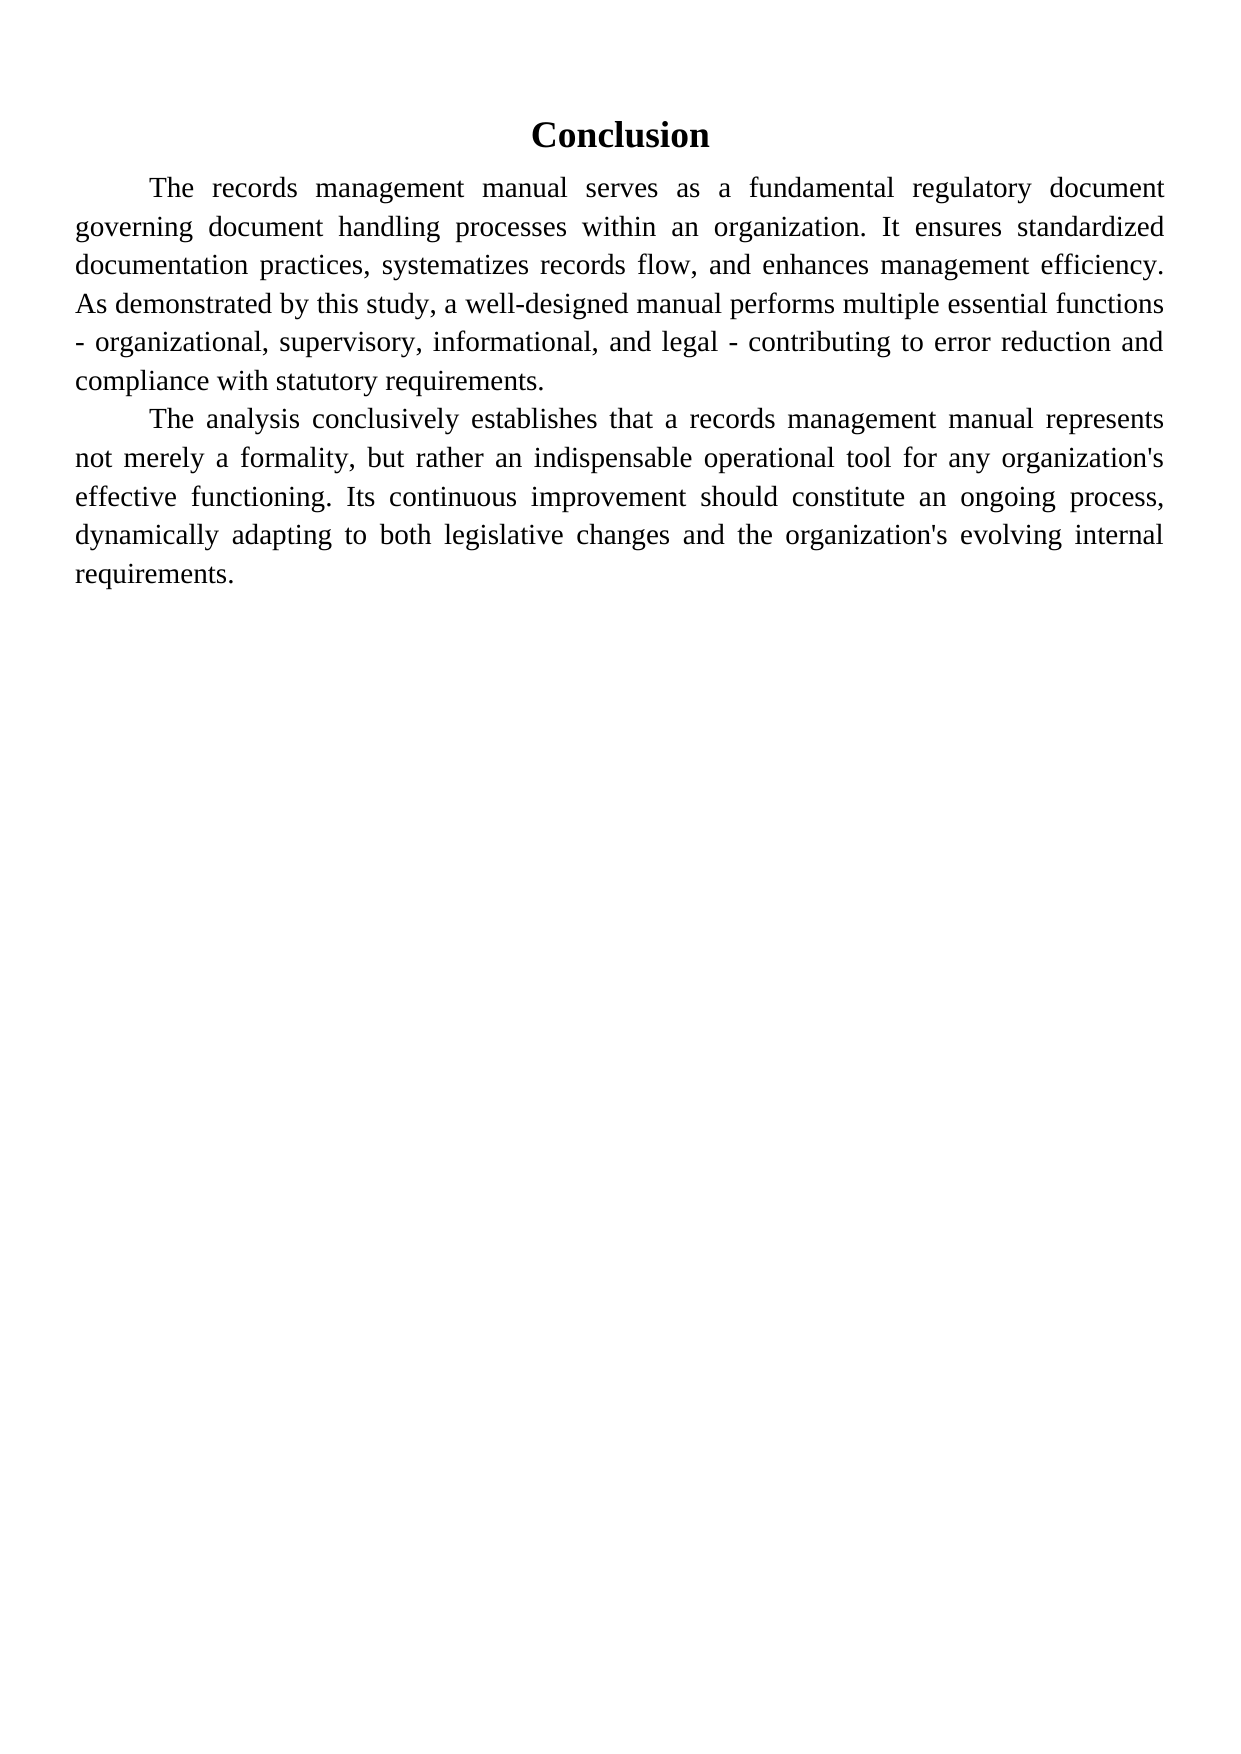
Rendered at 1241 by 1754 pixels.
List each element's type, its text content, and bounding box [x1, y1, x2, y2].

subtitle Conclusion [75, 112, 1165, 156]
text The records management manual serves as a fundamental regulatory document governing document handling processes within an organization. It ensures standardized documentation practices, systematizes records flow, and enhances management efficiency. As demonstrated by this study, a well-designed manual performs multiple essential functions - organizational, supervisory, informational, and legal - contributing to error reduction and compliance with statutory requirements. [75, 170, 1165, 397]
text The analysis conclusively establishes that a records management manual represents not merely a formality, but rather an indispensable operational tool for any organization's effective functioning. Its continuous improvement should constitute an ongoing process, dynamically adapting to both legislative changes and the organization's evolving internal requirements. [75, 402, 1165, 589]
